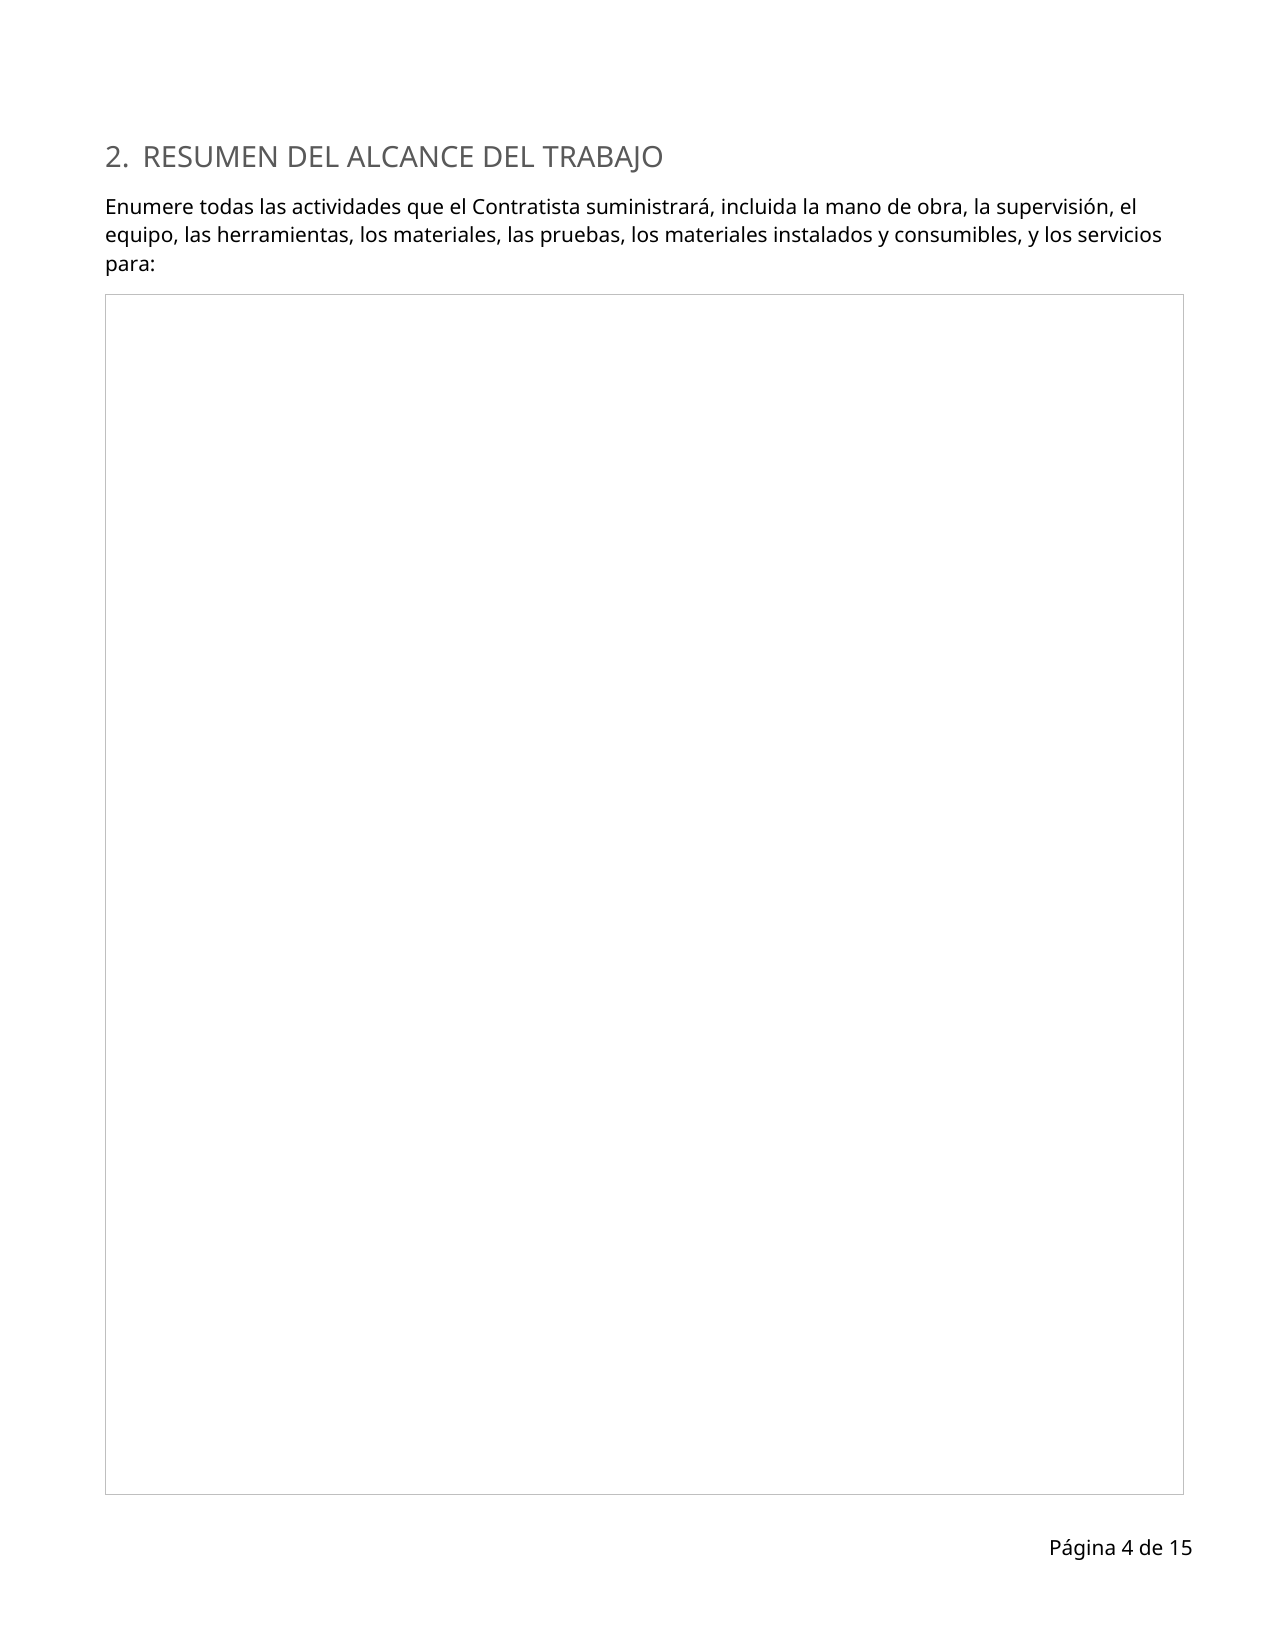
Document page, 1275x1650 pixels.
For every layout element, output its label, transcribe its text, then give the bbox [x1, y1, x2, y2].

table_header [106, 295, 1183, 1494]
text Enumere todas las actividades que el Contratista suministrará, incluida la mano de obra, la supervisión, el equipo, las herramientas, los materiales, las pruebas, los materiales instalados y consumibles, y los servicios para: [105, 192, 1200, 277]
subtitle resumen del alcance del trabajo [105, 136, 1275, 176]
